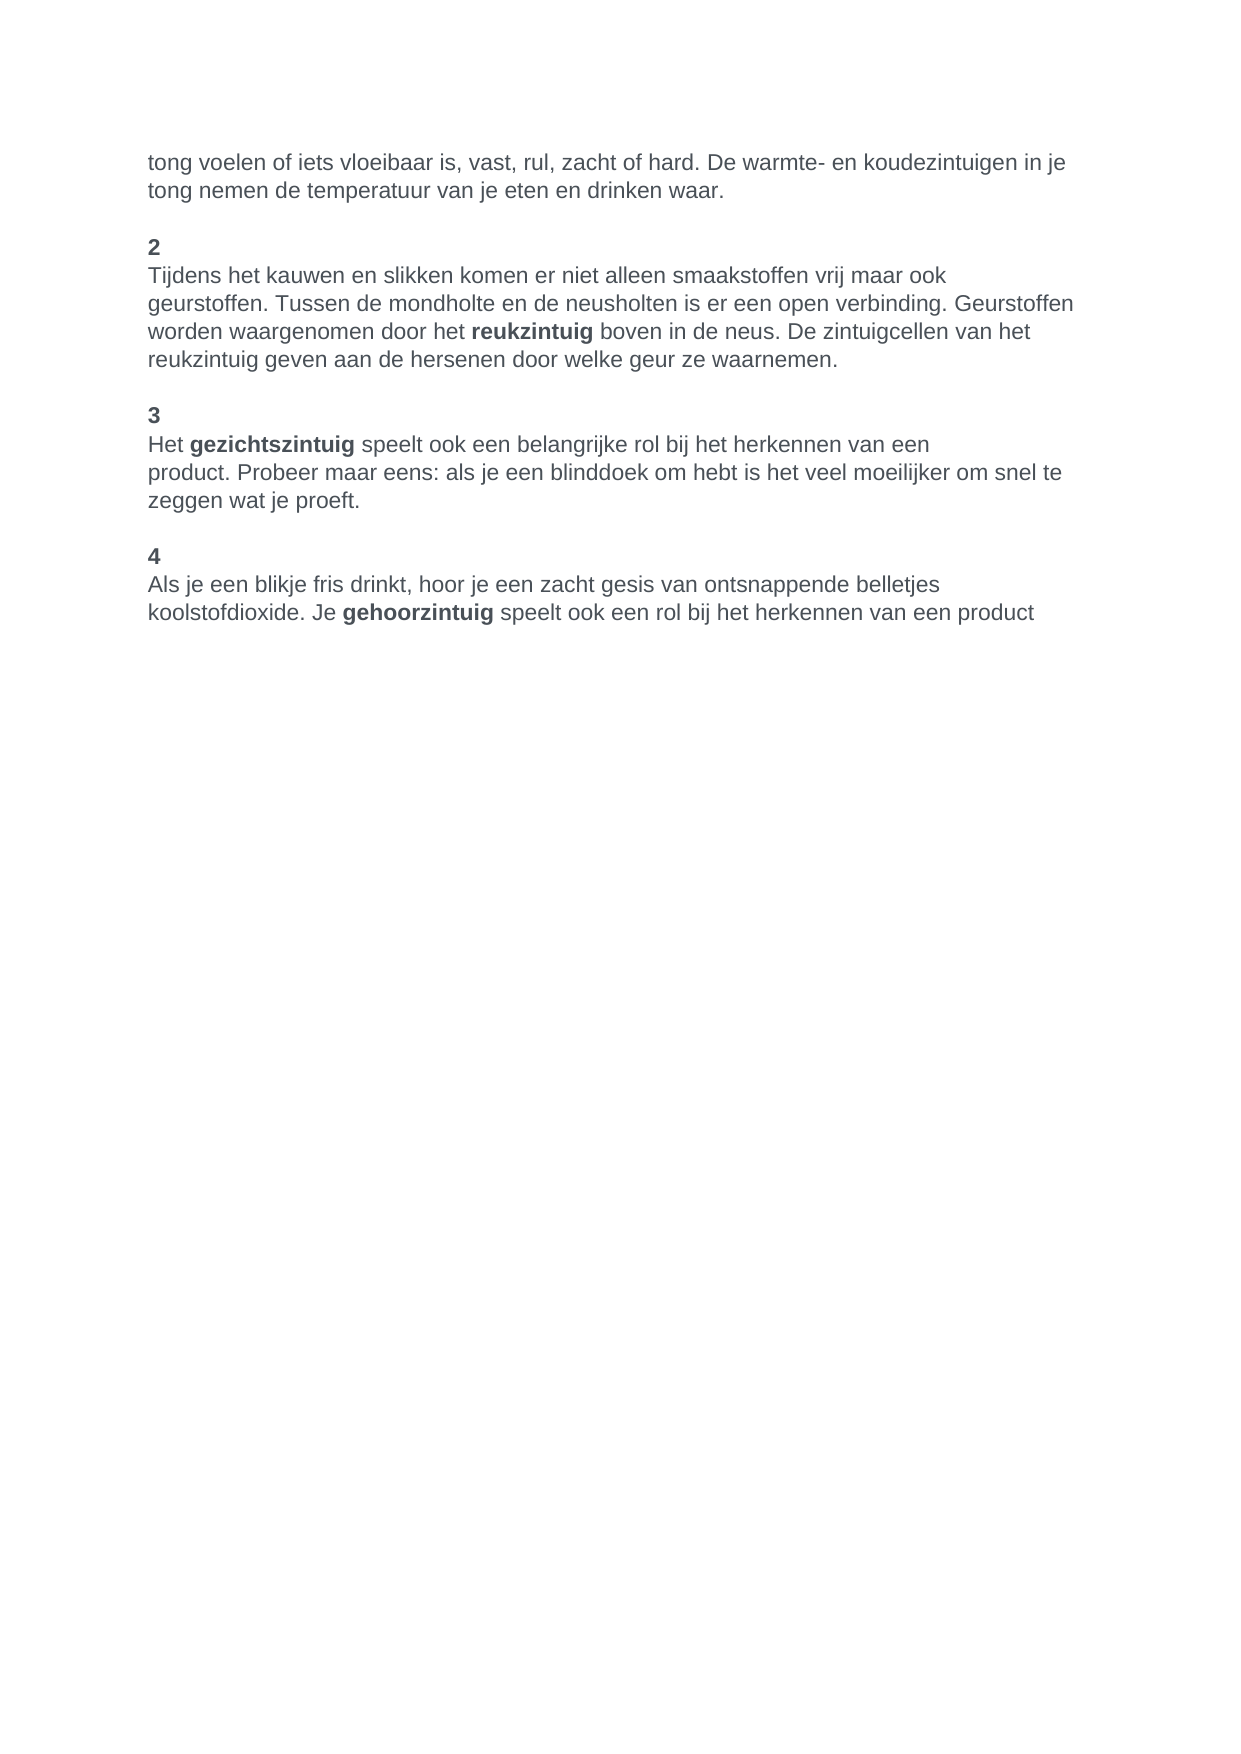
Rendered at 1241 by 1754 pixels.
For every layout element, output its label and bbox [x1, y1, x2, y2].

text [148, 148, 1093, 626]
